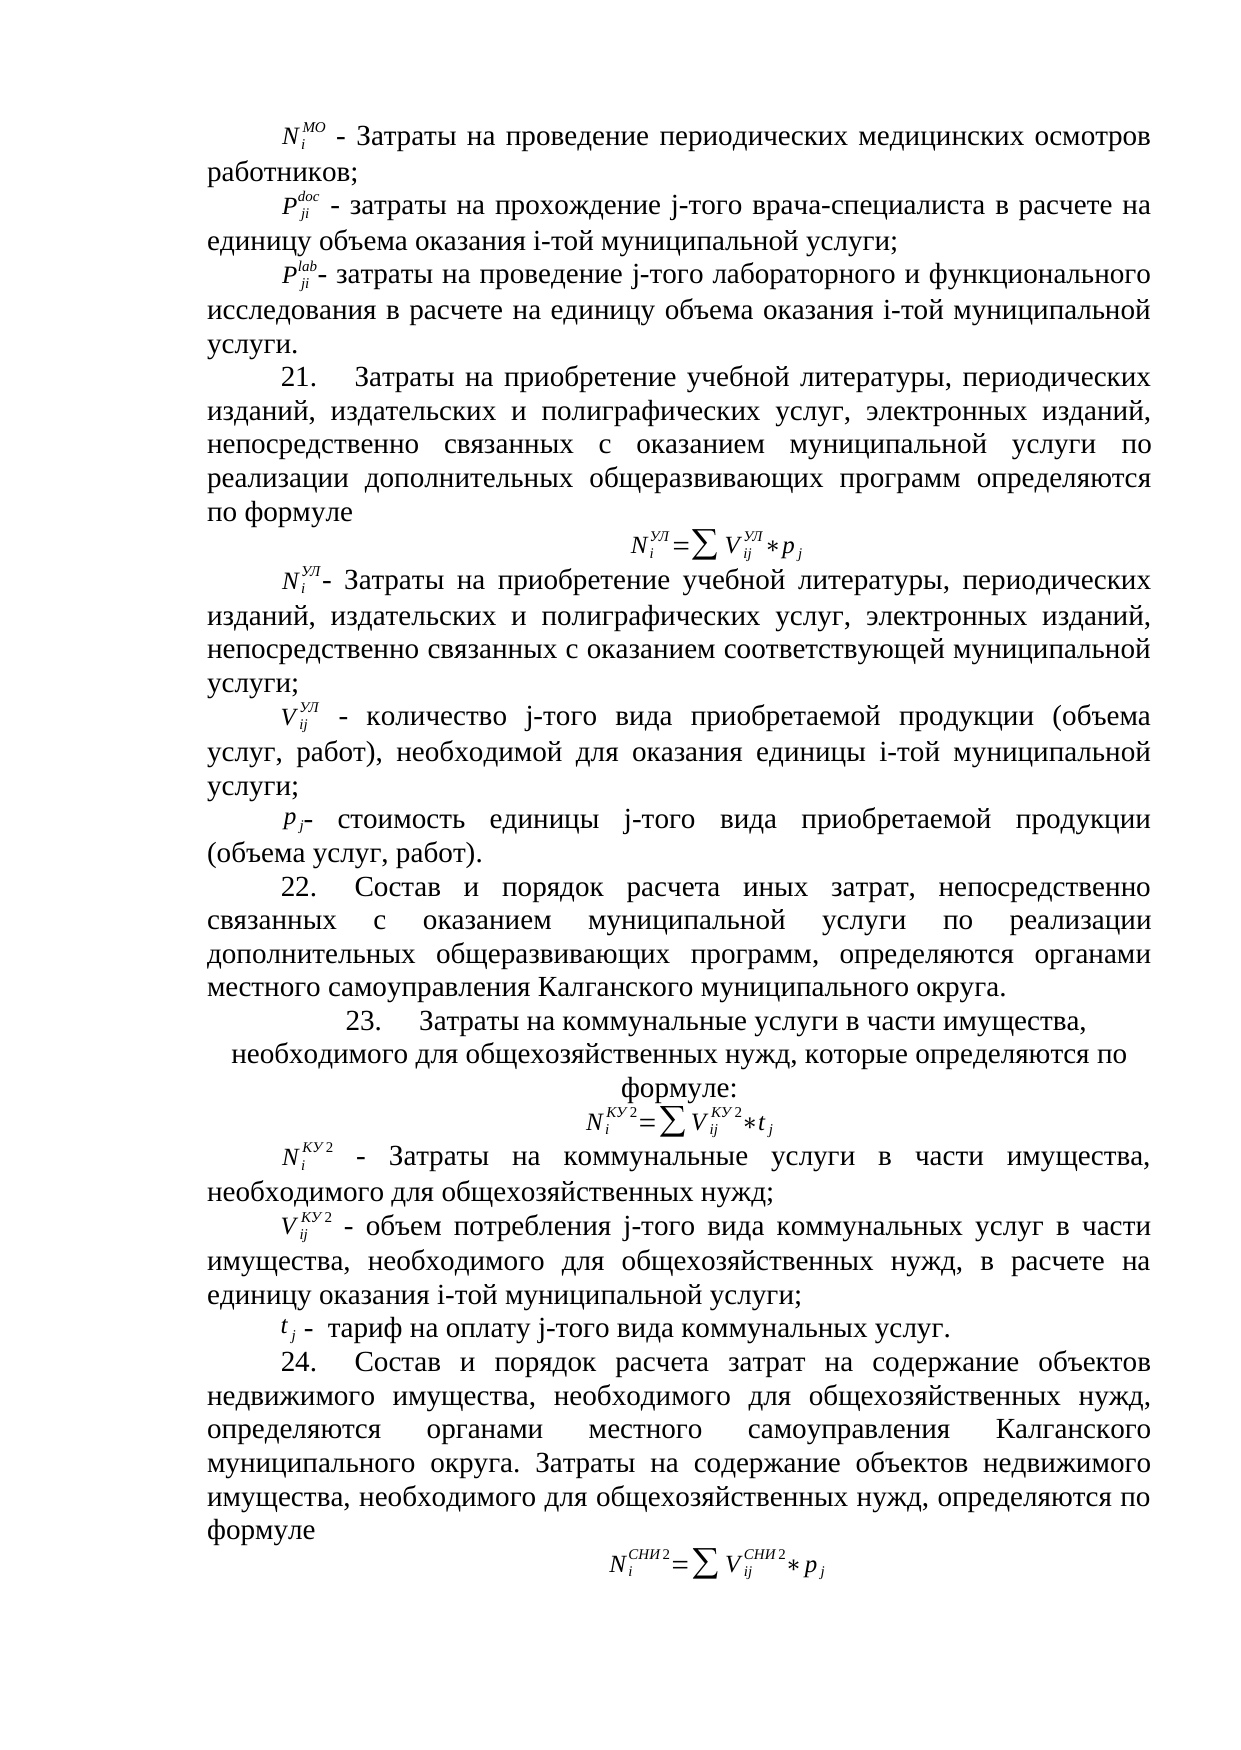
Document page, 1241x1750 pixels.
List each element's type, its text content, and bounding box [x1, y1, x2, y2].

list Затраты на коммунальные услуги в части имущества, необходимого для общехозяйственных нужд, которые определяются по формуле: [207, 1003, 1152, 1138]
text - затраты на проведение j-того лабораторного и функционального исследования в расчете на единицу объема оказания i-той муниципальной услуги. [207, 257, 1152, 359]
text - затраты на прохождение j-того врача-специалиста в расчете на единицу объема оказания i-той муниципальной услуги; [207, 187, 1152, 257]
list Затраты на приобретение учебной литературы, периодических изданий, издательских и полиграфических услуг, электронных изданий, непосредственно связанных с оказанием муниципальной услуги по реализации дополнительных общеразвивающих программ определяются по формуле [207, 359, 1152, 527]
text - количество j-того вида приобретаемой продукции (объема услуг, работ), необходимой для оказания единицы i-той муниципальной услуги; [207, 698, 1152, 801]
text - тариф на оплату j-того вида коммунальных услуг. [207, 1311, 1152, 1344]
text - Затраты на коммунальные услуги в части имущества, необходимого для общехозяйственных нужд; [207, 1138, 1152, 1208]
text - Затраты на приобретение учебной литературы, периодических изданий, издательских и полиграфических услуг, электронных изданий, непосредственно связанных с оказанием соответствующей муниципальной услуги; [207, 562, 1152, 698]
list Состав и порядок расчета затрат на содержание объектов недвижимого имущества, необходимого для общехозяйственных нужд, определяются органами местного самоуправления Калганского муниципального округа. Затраты на содержание объектов недвижимого имущества, необходимого для общехозяйственных нужд, определяются по формуле [207, 1344, 1152, 1546]
list Состав и порядок расчета иных затрат, непосредственно связанных с оказанием муниципальной услуги по реализации дополнительных общеразвивающих программ, определяются органами местного самоуправления Калганского муниципального округа. [207, 869, 1152, 1003]
text - объем потребления j-того вида коммунальных услуг в части имущества, необходимого для общехозяйственных нужд, в расчете на единицу оказания i-той муниципальной услуги; [207, 1208, 1152, 1311]
text - Затраты на проведение периодических медицинских осмотров работников; [207, 118, 1152, 187]
text - стоимость единицы j-того вида приобретаемой продукции (объема услуг, работ). [207, 801, 1152, 869]
